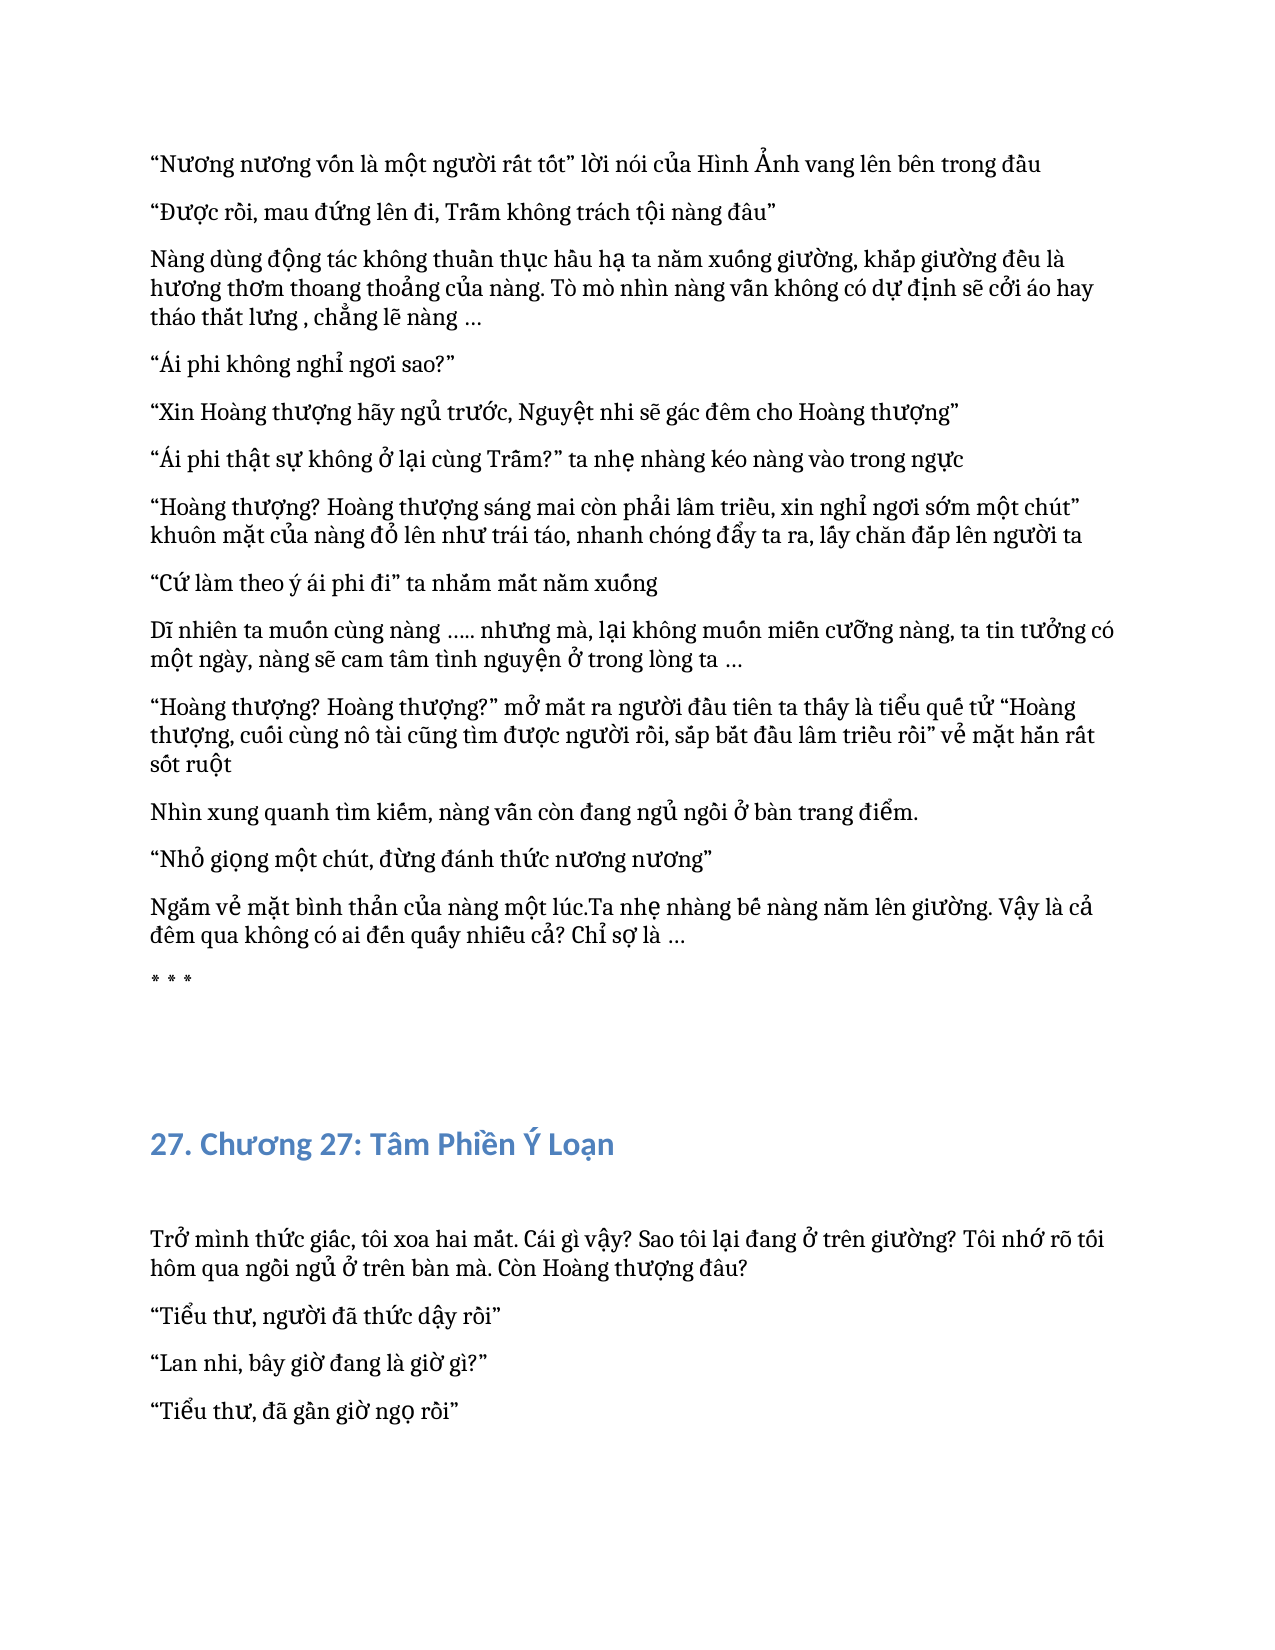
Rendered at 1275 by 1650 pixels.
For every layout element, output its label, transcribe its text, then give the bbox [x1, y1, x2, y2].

text “Ái phi không nghỉ ngơi sao?” [150, 350, 1125, 379]
text “Tiểu thư, người đã thức dậy rồi” [150, 1302, 1125, 1330]
text “Nhỏ giọng một chút, đừng đánh thức nương nương” [150, 845, 1125, 874]
text “Hoàng thượng? Hoàng thượng?” mở mắt ra người đầu tiên ta thấy là tiểu quế tử “Hoàng thượng, cuối cùng nô tài cũng tìm được người rồi, sắp bắt đầu lâm triều rồi” vẻ mặt hắn rất sốt ruột [150, 692, 1125, 779]
text “Ái phi thật sự không ở lại cùng Trẫm?” ta nhẹ nhàng kéo nàng vào trong ngực [150, 445, 1125, 474]
subtitle 27. Chương 27: Tâm Phiền Ý Loạn [150, 1123, 1125, 1164]
text Nhìn xung quanh tìm kiếm, nàng vẫn còn đang ngủ ngồi ở bàn trang điểm. [150, 797, 1125, 826]
text Dĩ nhiên ta muốn cùng nàng ….. nhưng mà, lại không muốn miễn cưỡng nàng, ta tin tưởng có một ngày, nàng sẽ cam tâm tình nguyện ở trong lòng ta … [150, 616, 1125, 674]
text Trở mình thức giấc, tôi xoa hai mắt. Cái gì vậy? Sao tôi lại đang ở trên giường? Tôi nhớ rõ tối hôm qua ngồi ngủ ở trên bàn mà. Còn Hoàng thượng đâu? [150, 1168, 1125, 1283]
text “Nương nương vốn là một người rất tốt” lời nói của Hình Ảnh vang lên bên trong đầu [150, 150, 1125, 179]
text “Xin Hoàng thượng hãy ngủ trước, Nguyệt nhi sẽ gác đêm cho Hoàng thượng” [150, 397, 1125, 426]
text “Cứ làm theo ý ái phi đi” ta nhắm mắt nằm xuống [150, 569, 1125, 597]
text “Lan nhi, bây giờ đang là giờ gì?” [150, 1349, 1125, 1378]
text “Được rồi, mau đứng lên đi, Trẫm không trách tội nàng đâu” [150, 197, 1125, 226]
text “Tiểu thư, đã gần giờ ngọ rồi” [150, 1397, 1125, 1425]
text Nàng dùng động tác không thuần thục hầu hạ ta nằm xuống giường, khắp giường đều là hương thơm thoang thoảng của nàng. Tò mò nhìn nàng vẫn không có dự định sẽ cởi áo hay tháo thắt lưng , chẳng lẽ nàng … [150, 245, 1125, 331]
text Ngắm vẻ mặt bình thản của nàng một lúc.Ta nhẹ nhàng bế nàng nằm lên giường. Vậy là cả đêm qua không có ai đến quấy nhiễu cả? Chỉ sợ là … [150, 892, 1125, 950]
text “Hoàng thượng? Hoàng thượng sáng mai còn phải lâm triều, xin nghỉ ngơi sớm một chút” khuôn mặt của nàng đỏ lên như trái táo, nhanh chóng đẩy ta ra, lấy chăn đắp lên người ta [150, 492, 1125, 550]
text * * * [150, 969, 1125, 997]
